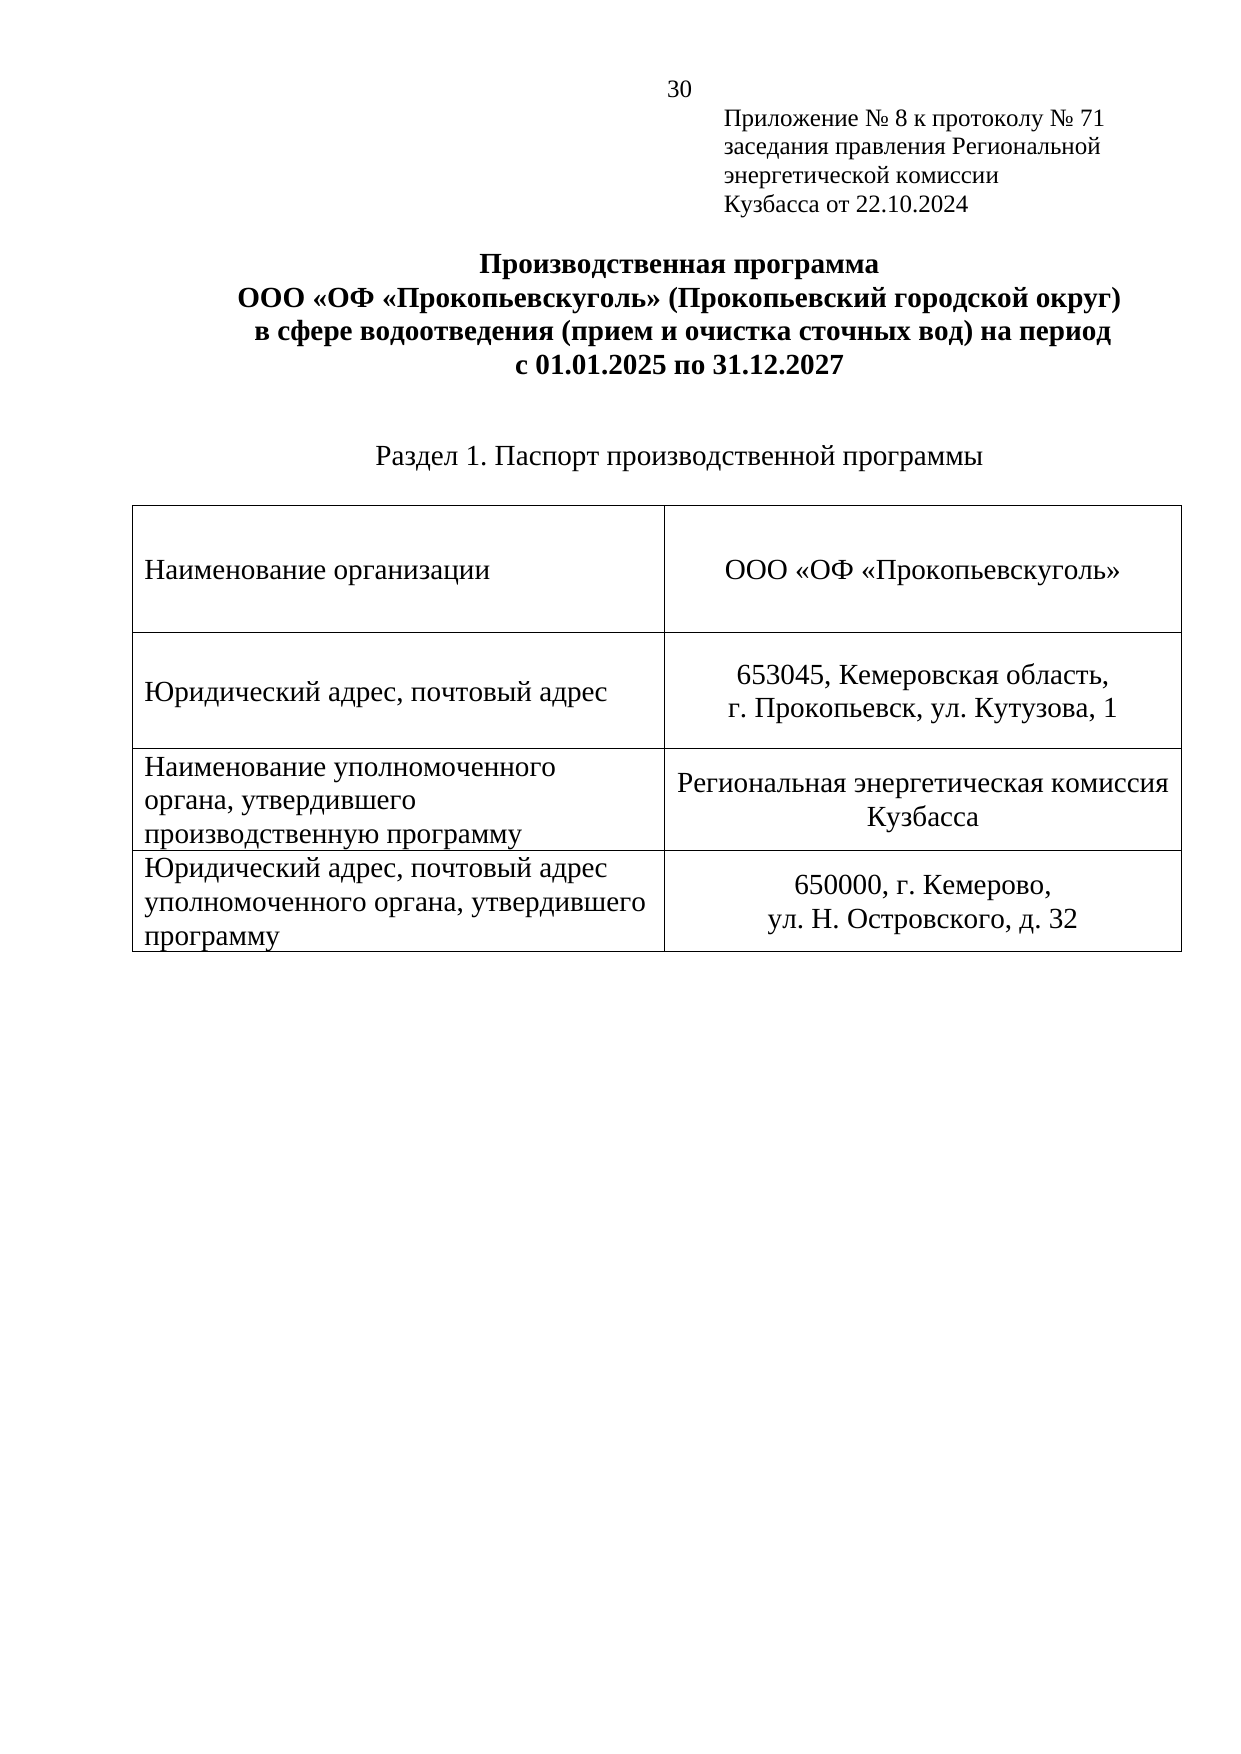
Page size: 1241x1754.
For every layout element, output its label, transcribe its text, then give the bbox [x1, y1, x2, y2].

text Производственная программа [177, 246, 1181, 280]
text заседания правления Региональной [0, 131, 1240, 160]
text Кузбасса от 22.10.2024 [0, 189, 1240, 218]
table_cell Юридический адрес, почтовый адрес уполномоченного органа, утвердившего программу [133, 851, 664, 951]
text энергетической комиссии [0, 160, 1240, 189]
table_cell 653045, Кемеровская область, г. Прокопьевск, ул. Кутузова, 1 [665, 633, 1181, 748]
text с 01.01.2025 по 31.12.2027 [177, 347, 1181, 381]
table_header ООО «ОФ «Прокопьевскуголь» [665, 506, 1181, 632]
text Приложение № 8 к протоколу № 71 [0, 103, 1240, 131]
text Раздел 1. Паспорт производственной программы [177, 438, 1181, 472]
table_cell Региональная энергетическая комиссия Кузбасса [665, 749, 1181, 849]
table_cell 650000, г. Кемерово, ул. Н. Островского, д. 32 [665, 851, 1181, 951]
table_header Наименование организации [133, 506, 664, 632]
text в сфере водоотведения (прием и очистка сточных вод) на период [177, 313, 1181, 347]
text ООО «ОФ «Прокопьевскуголь» (Прокопьевский городской округ) [177, 280, 1181, 313]
table_cell Юридический адрес, почтовый адрес [133, 633, 664, 748]
table_cell Наименование уполномоченного органа, утвердившего производственную программу [133, 749, 664, 849]
